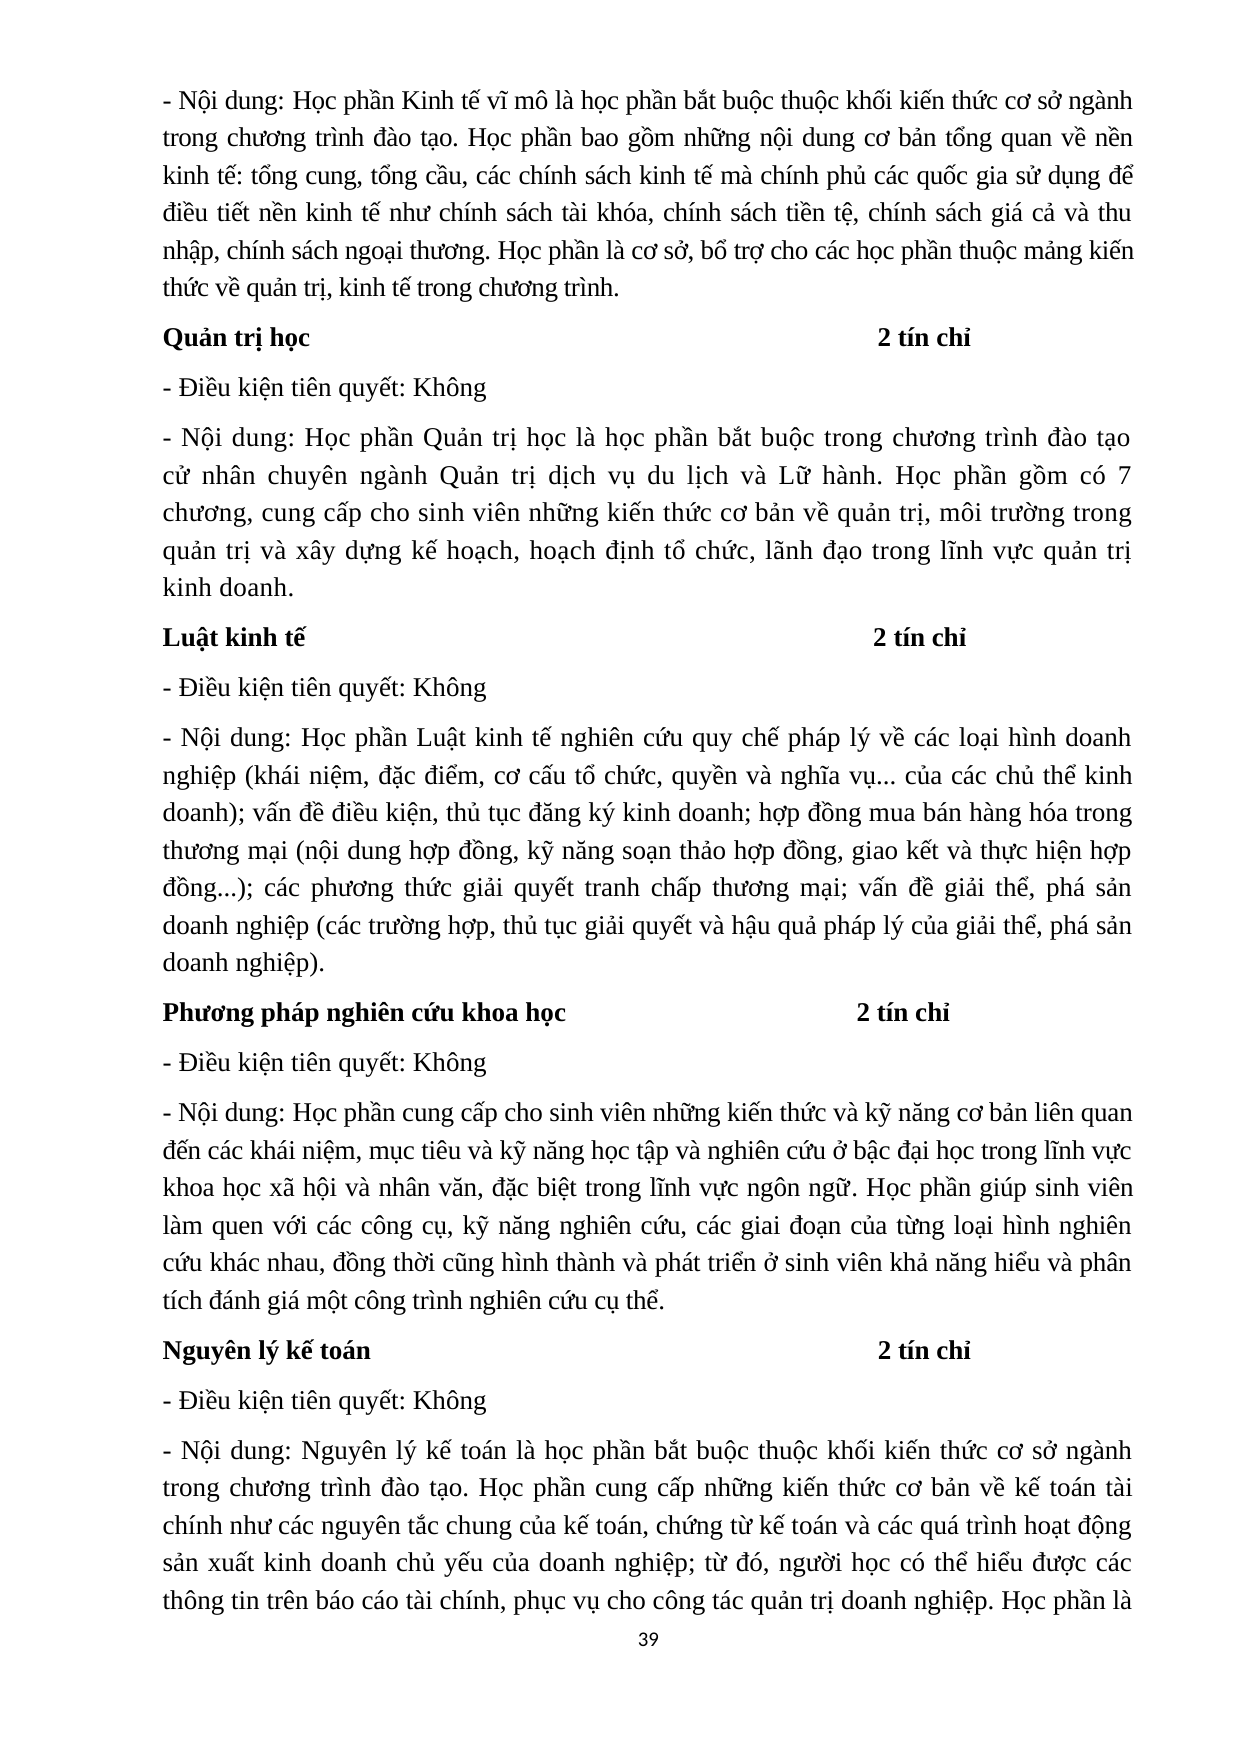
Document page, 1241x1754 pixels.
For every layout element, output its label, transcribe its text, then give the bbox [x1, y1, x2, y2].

text Phương pháp nghiên cứu khoa học 2 tín chỉ [162, 992, 1134, 1029]
list - Nội dung: Học phần Quản trị học là học phần bắt buộc trong chương trình đào tạo cử nhân chuyên ngành Quản trị dịch vụ du lịch và Lữ hành. Học phần gồm có 7 chương, cung cấp cho sinh viên những kiến thức cơ bản về quản trị, môi trường trong quản trị và xây dựng kế hoạch, hoạch định tổ chức, lãnh đạo trong lĩnh vực quản trị kinh doanh. [162, 417, 1134, 604]
list - Điều kiện tiên quyết: Không [162, 1379, 1134, 1417]
list - Điều kiện tiên quyết: Không [162, 367, 1134, 404]
list - Nội dung: Học phần Kinh tế vĩ mô là học phần bắt buộc thuộc khối kiến thức cơ sở ngành trong chương trình đào tạo. Học phần bao gồm những nội dung cơ bản tổng quan về nền kinh tế: tổng cung, tổng cầu, các chính sách kinh tế mà chính phủ các quốc gia sử dụng để điều tiết nền kinh tế như chính sách tài khóa, chính sách tiền tệ, chính sách giá cả và thu nhập, chính sách ngoại thương. Học phần là cơ sở, bổ trợ cho các học phần thuộc mảng kiến thức về quản trị, kinh tế trong chương trình. [162, 79, 1134, 304]
text Nguyên lý kế toán 2 tín chỉ [162, 1329, 1134, 1367]
text Luật kinh tế 2 tín chỉ [162, 617, 1134, 654]
list - Nội dung: Học phần cung cấp cho sinh viên những kiến thức và kỹ năng cơ bản liên quan đến các khái niệm, mục tiêu và kỹ năng học tập và nghiên cứu ở bậc đại học trong lĩnh vực khoa học xã hội và nhân văn, đặc biệt trong lĩnh vực ngôn ngữ. Học phần giúp sinh viên làm quen với các công cụ, kỹ năng nghiên cứu, các giai đoạn của từng loại hình nghiên cứu khác nhau, đồng thời cũng hình thành và phát triển ở sinh viên khả năng hiểu và phân tích đánh giá một công trình nghiên cứu cụ thể. [162, 1092, 1134, 1317]
list - Nội dung: Học phần Luật kinh tế nghiên cứu quy chế pháp lý về các loại hình doanh nghiệp (khái niệm, đặc điểm, cơ cấu tổ chức, quyền và nghĩa vụ... của các chủ thể kinh doanh); vấn đề điều kiện, thủ tục đăng ký kinh doanh; hợp đồng mua bán hàng hóa trong thương mại (nội dung hợp đồng, kỹ năng soạn thảo hợp đồng, giao kết và thực hiện hợp đồng...); các phương thức giải quyết tranh chấp thương mại; vấn đề giải thể, phá sản doanh nghiệp (các trường hợp, thủ tục giải quyết và hậu quả pháp lý của giải thể, phá sản doanh nghiệp). [162, 717, 1134, 979]
list - Điều kiện tiên quyết: Không [162, 1042, 1134, 1079]
text Quản trị học 2 tín chỉ [162, 317, 1134, 354]
list - Điều kiện tiên quyết: Không [162, 667, 1134, 704]
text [162, 1429, 1134, 1617]
